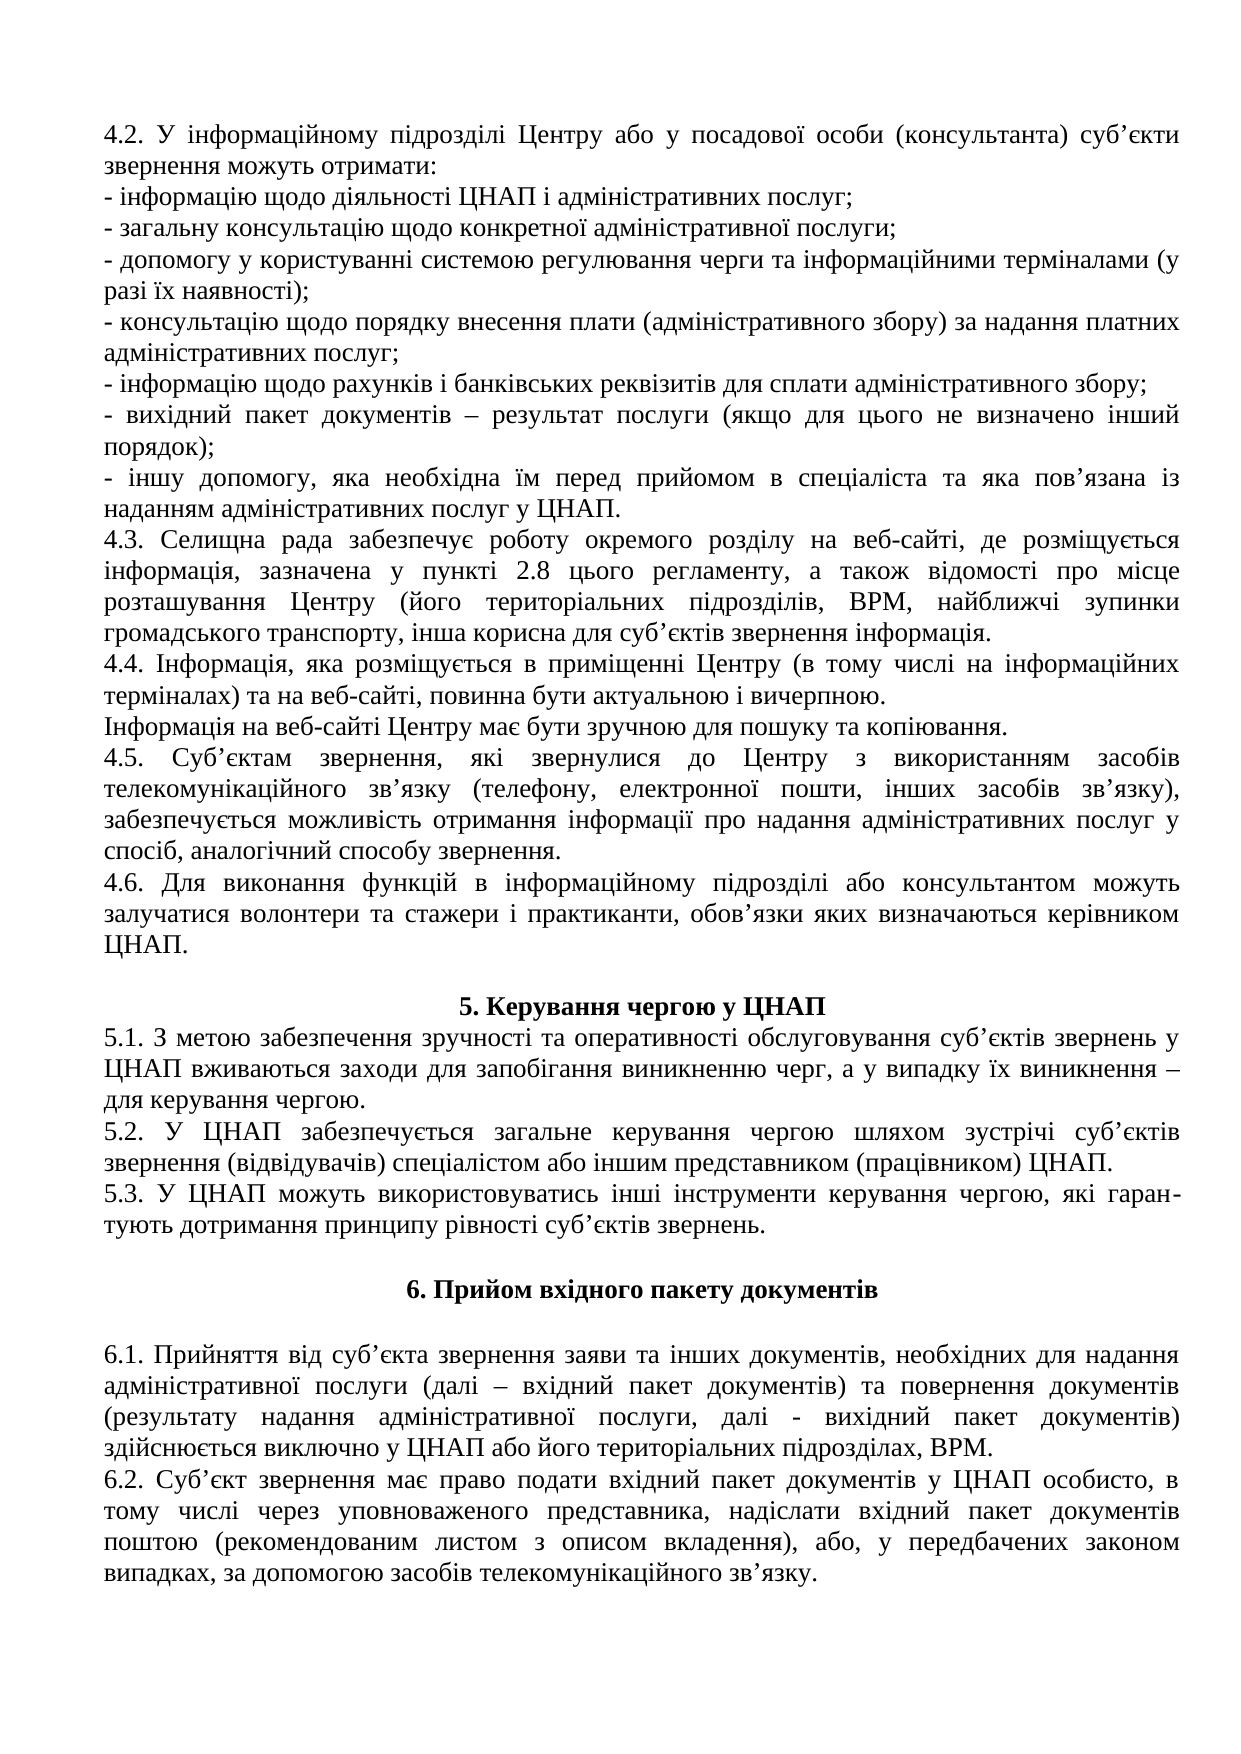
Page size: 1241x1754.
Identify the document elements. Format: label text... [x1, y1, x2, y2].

text Інформація на веб-сайті Центру має бути зручною для пошуку та копіювання. [103, 710, 1181, 741]
text 5.3. У ЦНАП можуть використовуватись інші інструменти керування чергою, які гарантують дотримання принципу рівності суб’єктів звернень. [103, 1177, 1181, 1239]
text - вихідний пакет документів – результат послуги (якщо для цього не визначено інший порядок); [103, 398, 1181, 461]
text 6.2. Суб’єкт звернення має право подати вхідний пакет документів у ЦНАП особисто, в тому числі через уповноваженого представника, надіслати вхідний пакет документів поштою (рекомендованим листом з описом вкладення), або, у передбачених законом випадках, за допомогою засобів телекомунікаційного зв’язку. [103, 1463, 1181, 1587]
text - допомогу у користуванні системою регулювання черги та інформаційними терміналами (у разі їх наявності); [103, 243, 1181, 305]
text 5. Керування чергою у ЦНАП [103, 990, 1181, 1021]
text - інформацію щодо рахунків і банківських реквізитів для сплати адміністративного збору; [103, 367, 1181, 398]
text 4.5. Суб’єктам звернення, які звернулися до Центру з використанням засобів телекомунікаційного зв’язку (телефону, електронної пошти, інших засобів зв’язку), забезпечується можливість отримання інформації про надання адміністративних послуг у спосіб, аналогічний способу звернення. [103, 741, 1181, 866]
text 5.1. З метою забезпечення зручності та оперативності обслуговування суб’єктів звернень у ЦНАП вживаються заходи для запобігання виникненню черг, а у випадку їх виникнення – для керування чергою. [103, 1021, 1181, 1115]
text - консультацію щодо порядку внесення плати (адміністративного збору) за надання платних адміністративних послуг; [103, 305, 1181, 367]
text 6. Прийом вхідного пакету документів [103, 1273, 1181, 1304]
text - загальну консультацію щодо конкретної адміністративної послуги; [103, 212, 1181, 243]
text 4.4. Інформація, яка розміщується в приміщенні Центру (в тому числі на інформаційних терміналах) та на веб-сайті, повинна бути актуальною і вичерпною. [103, 648, 1181, 710]
text 4.6. Для виконання функцій в інформаційному підрозділі або консультантом можуть залучатися волонтери та стажери і практиканти, обов’язки яких визначаються керівником ЦНАП. [103, 866, 1181, 959]
text 4.2. У інформаційному підрозділі Центру або у посадової особи (консультанта) суб’єкти звернення можуть отримати: [103, 118, 1181, 180]
text - інформацію щодо діяльності ЦНАП і адміністративних послуг; [103, 180, 1181, 212]
text 5.2. У ЦНАП забезпечується загальне керування чергою шляхом зустрічі суб’єктів звернення (відвідувачів) спеціалістом або іншим представником (працівником) ЦНАП. [103, 1115, 1181, 1177]
text 4.3. Селищна рада забезпечує роботу окремого розділу на веб-сайті, де розміщується інформація, зазначена у пункті 2.8 цього регламенту, а також відомості про місце розташування Центру (його територіальних підрозділів, ВРМ, найближчі зупинки громадського транспорту, інша корисна для суб’єктів звернення інформація. [103, 523, 1181, 648]
text 6.1. Прийняття від суб’єкта звернення заяви та інших документів, необхідних для надання адміністративної послуги (далі – вхідний пакет документів) та повернення документів (результату надання адміністративної послуги, далі - вихідний пакет документів) здійснюється виключно у ЦНАП або його територіальних підрозділах, ВРМ. [103, 1338, 1181, 1463]
text - іншу допомогу, яка необхідна їм перед прийомом в спеціаліста та яка пов’язана із наданням адміністративних послуг у ЦНАП. [103, 461, 1181, 523]
